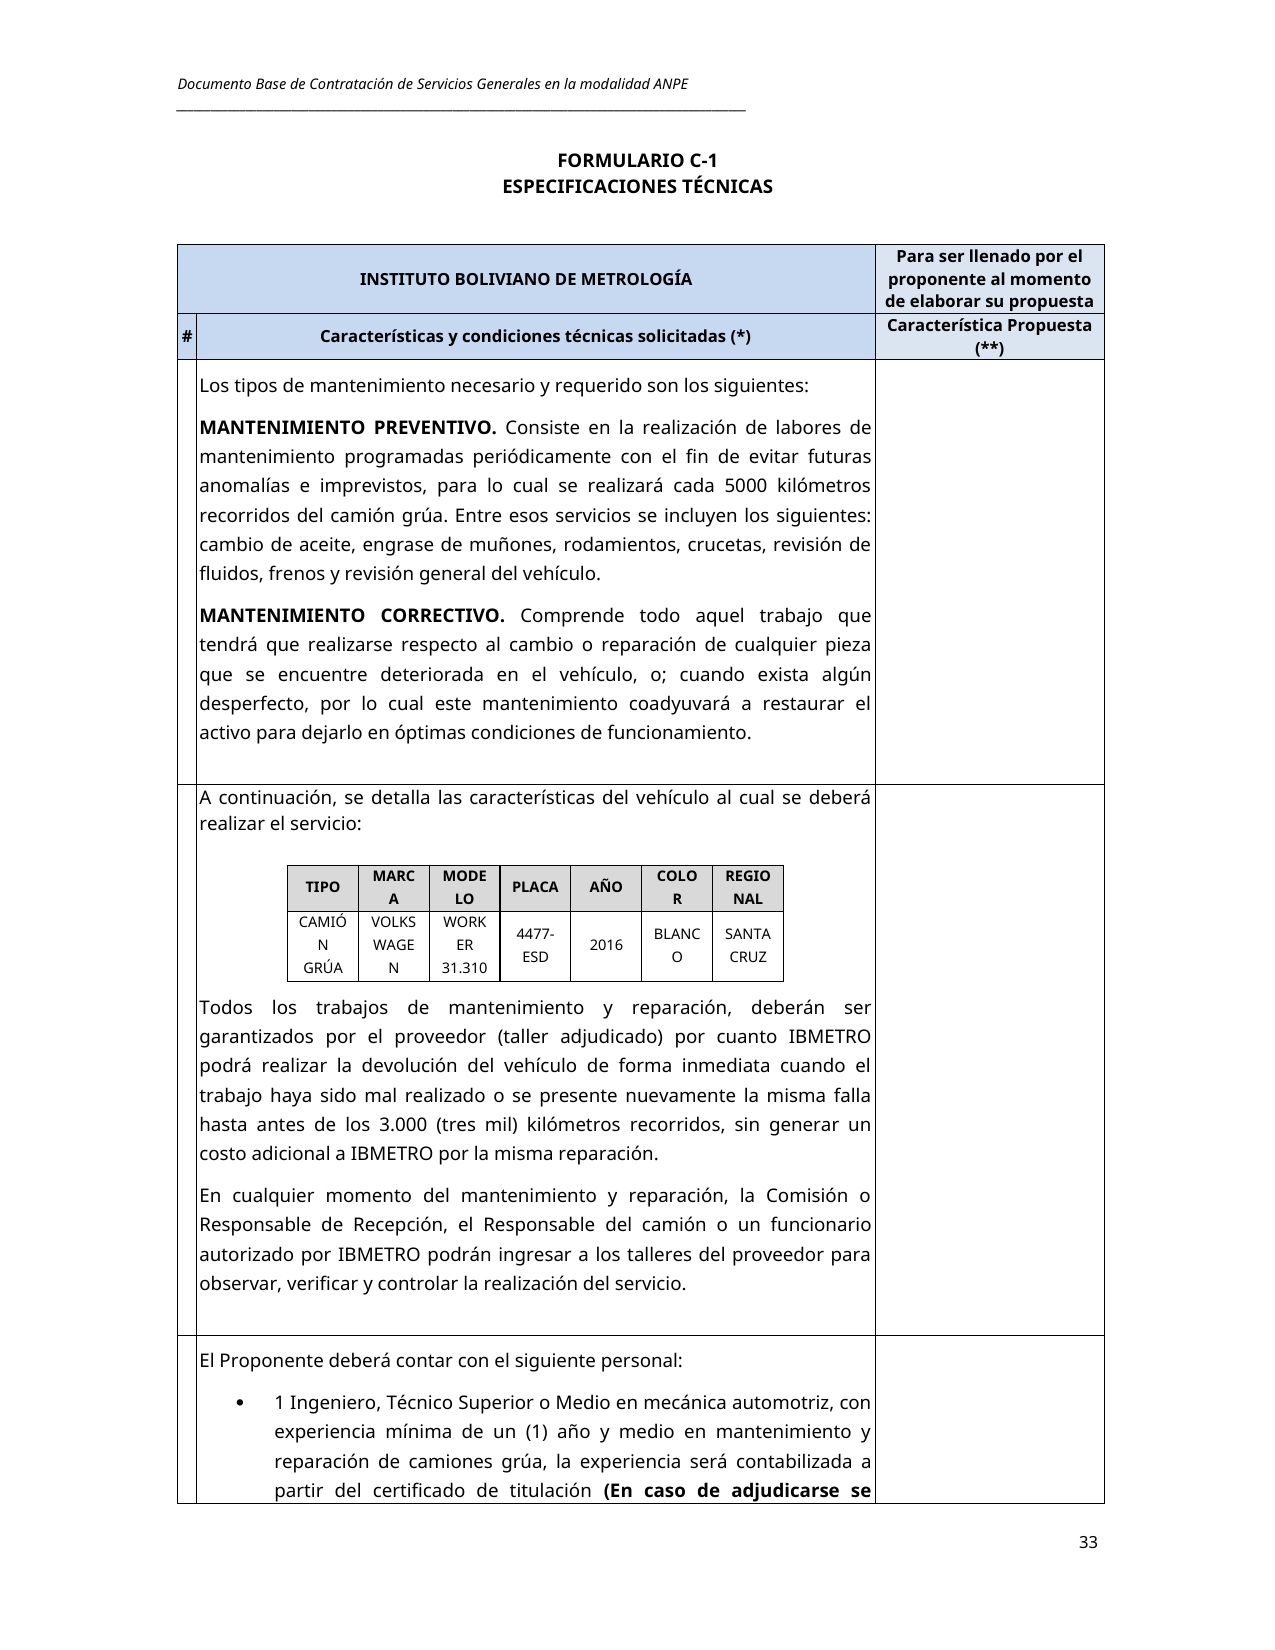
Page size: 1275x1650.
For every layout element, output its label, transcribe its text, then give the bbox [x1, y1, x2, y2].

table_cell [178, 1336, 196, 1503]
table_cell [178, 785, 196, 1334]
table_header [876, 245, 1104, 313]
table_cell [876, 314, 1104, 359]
text FORMULARIO C-1 [177, 148, 1098, 173]
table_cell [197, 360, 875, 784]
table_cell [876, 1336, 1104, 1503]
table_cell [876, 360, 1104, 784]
text ESPECIFICACIONES TÉCNICAS [177, 173, 1098, 199]
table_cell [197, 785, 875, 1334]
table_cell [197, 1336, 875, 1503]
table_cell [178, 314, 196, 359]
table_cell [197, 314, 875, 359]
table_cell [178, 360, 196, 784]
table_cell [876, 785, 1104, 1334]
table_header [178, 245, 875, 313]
